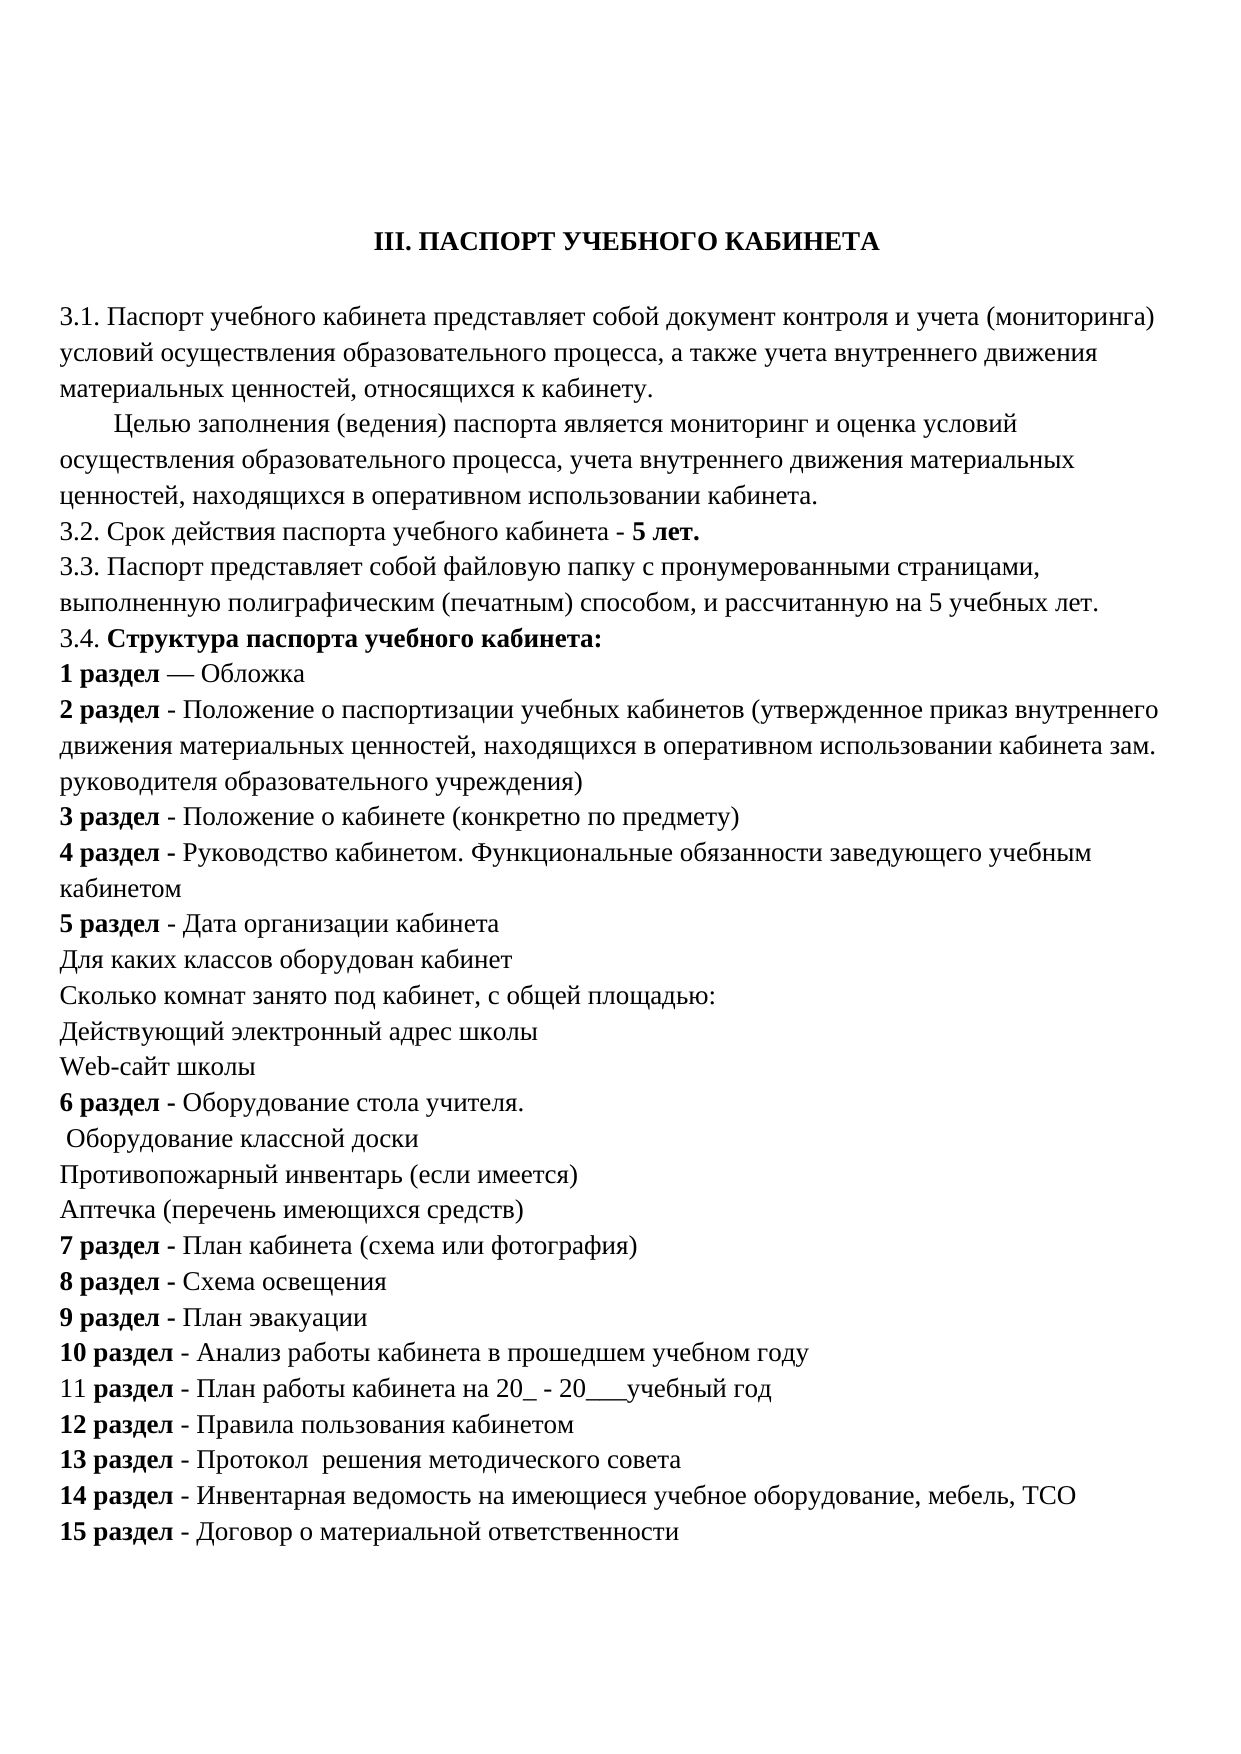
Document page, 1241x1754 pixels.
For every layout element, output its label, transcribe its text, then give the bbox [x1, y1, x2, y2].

text Противопожарный инвентарь (если имеется) [59, 1158, 1194, 1189]
text 8 раздел - Схема освещения [59, 1265, 1194, 1296]
text Действующий электронный адрес школы [59, 1015, 1194, 1046]
text Для каких классов оборудован кабинет [59, 943, 1194, 974]
text 3.2. Срок действия паспорта учебного кабинета - 5 лет. [59, 514, 1194, 546]
text 14 раздел - Инвентарная ведомость на имеющиеся учебное оборудование, мебель, ТСО [59, 1479, 1194, 1510]
text 15 раздел - Договор о материальной ответственности [59, 1515, 1194, 1546]
text 3.3. Паспорт представляет собой файловую папку с пронумерованными страницами, выполненную полиграфическим (печатным) способом, и рассчитанную на 5 учебных лет. [59, 550, 1194, 617]
text 2 раздел - Положение о паспортизации учебных кабинетов (утвержденное приказ внутреннего движения материальных ценностей, находящихся в оперативном использовании кабинета зам. руководителя образовательного учреждения) [59, 693, 1194, 796]
text 3 раздел - Положение о кабинете (конкретно по предмету) [59, 800, 1194, 832]
text 3.4. Структура паспорта учебного кабинета: [59, 622, 1194, 653]
text Аптечка (перечень имеющихся средств) [59, 1193, 1194, 1224]
text 5 раздел - Дата организации кабинета [59, 908, 1194, 939]
text 6 раздел - Оборудование стола учителя. [59, 1086, 1194, 1117]
text 1 раздел — Обложка [59, 657, 1194, 689]
text III. ПАСПОРТ УЧЕБНОГО КАБИНЕТА [59, 225, 1194, 256]
text Целью заполнения (ведения) паспорта является мониторинг и оценка условий осуществления образовательного процесса, учета внутреннего движения материальных ценностей, находящихся в оперативном использовании кабинета. [59, 407, 1194, 510]
text 4 раздел - Руководство кабинетом. Функциональные обязанности заведующего учебным кабинетом [59, 836, 1194, 903]
text 9 раздел - План эвакуации [59, 1301, 1194, 1332]
text Web-сайт школы [59, 1051, 1194, 1082]
text 7 раздел - План кабинета (схема или фотография) [59, 1229, 1194, 1260]
text 11 раздел - План работы кабинета на 20_ - 20___учебный год [59, 1372, 1194, 1403]
text 13 раздел - Протокол решения методического совета [59, 1443, 1194, 1475]
text Сколько комнат занято под кабинет, с общей площадью: [59, 979, 1194, 1010]
text 12 раздел - Правила пользования кабинетом [59, 1408, 1194, 1439]
text 3.1. Паспорт учебного кабинета представляет собой документ контроля и учета (мониторинга) условий осуществления образовательного процесса, а также учета внутреннего движения материальных ценностей, относящихся к кабинету. [59, 300, 1194, 403]
text 10 раздел - Анализ работы кабинета в прошедшем учебном году [59, 1336, 1194, 1367]
text Оборудование классной доски [59, 1122, 1194, 1153]
